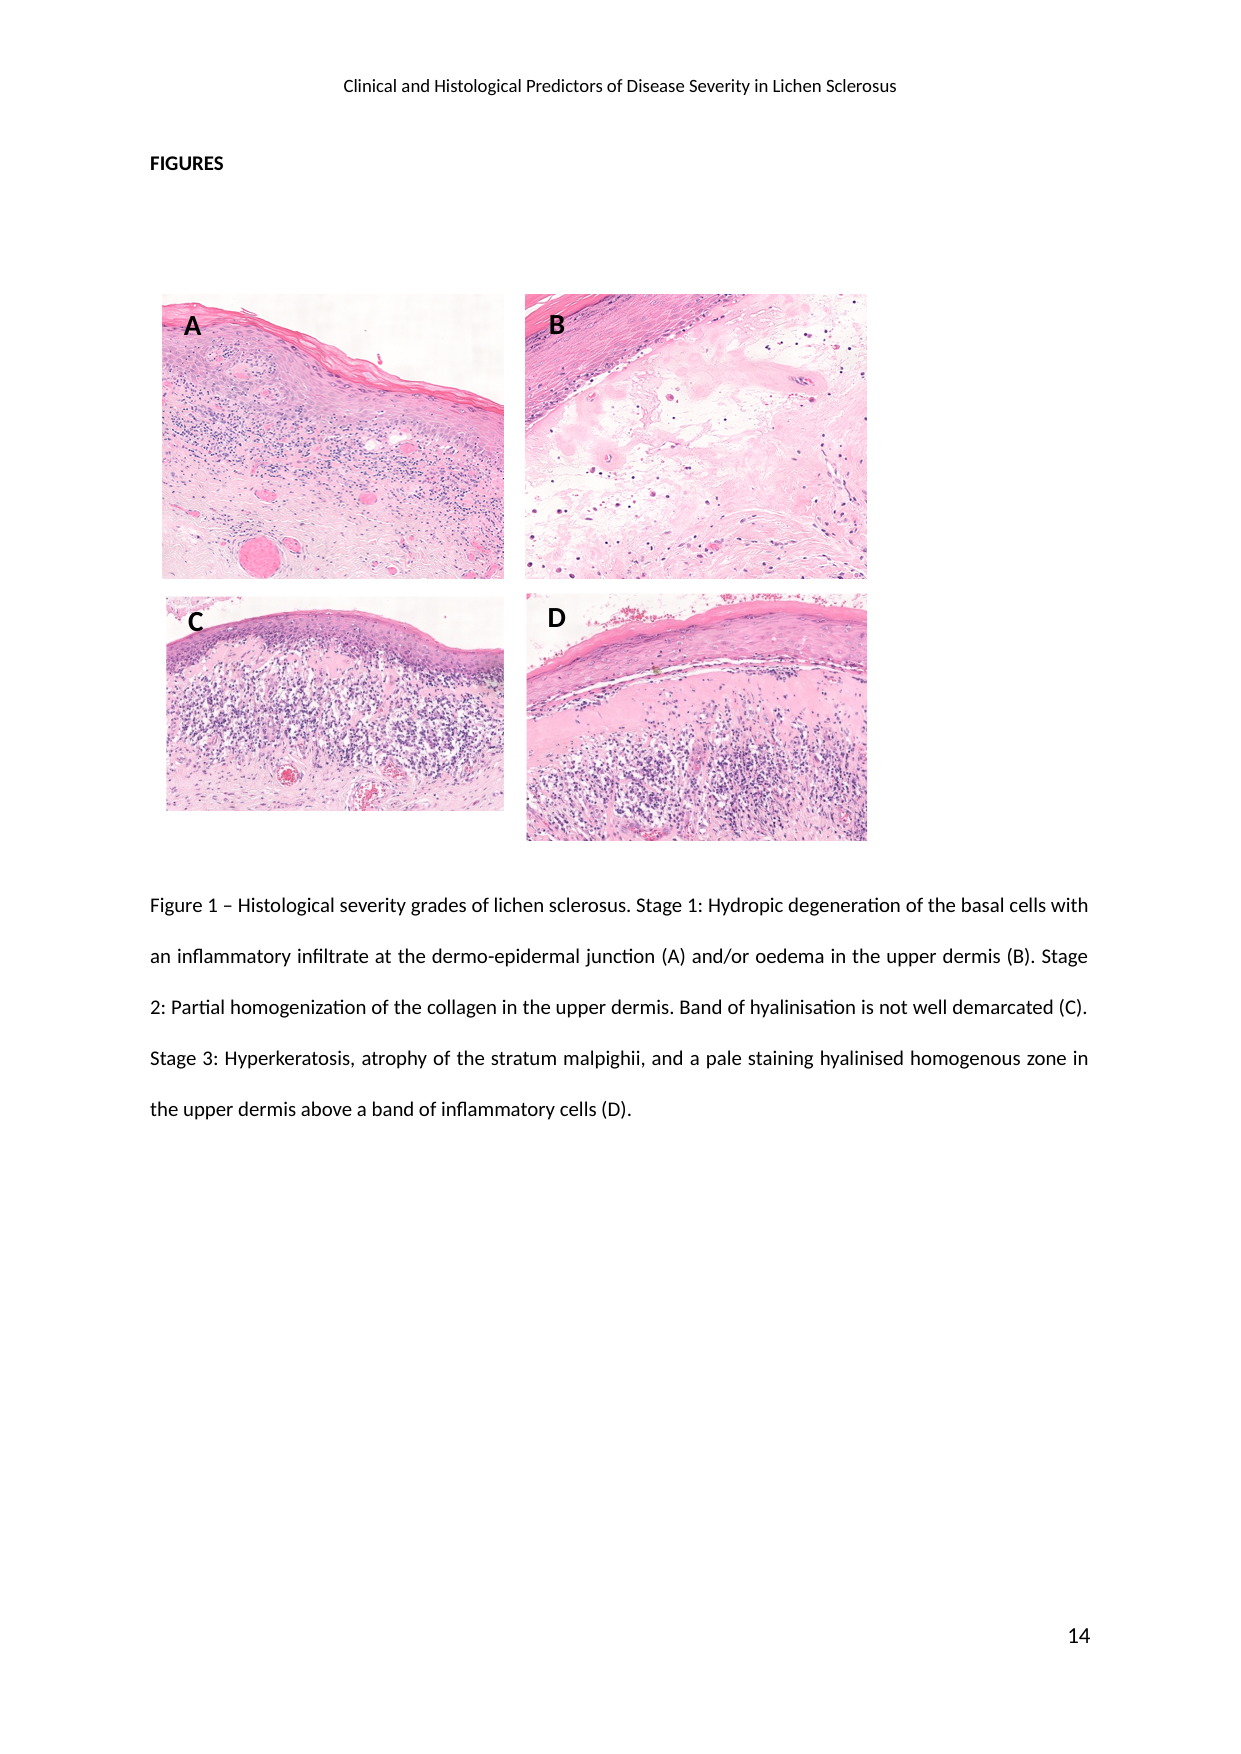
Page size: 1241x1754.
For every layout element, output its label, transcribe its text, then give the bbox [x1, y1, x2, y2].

picture [167, 597, 504, 811]
picture [527, 594, 868, 841]
picture [150, 285, 888, 586]
text Figure 1 – Histological severity grades of lichen sclerosus. Stage 1: Hydropic degeneration of the basal cells with an inflammatory infiltrate at the dermo-epidermal junction (A) and/or oedema in the upper dermis (B). Stage 2: Partial homogenization of the collagen in the upper dermis. Band of hyalinisation is not well demarcated (C). Stage 3: Hyperkeratosis, atrophy of the stratum malpighii, and a pale staining hyalinised homogenous zone in the upper dermis above a band of inflammatory cells (D). [150, 892, 1090, 1121]
text FIGURES [150, 150, 1090, 175]
